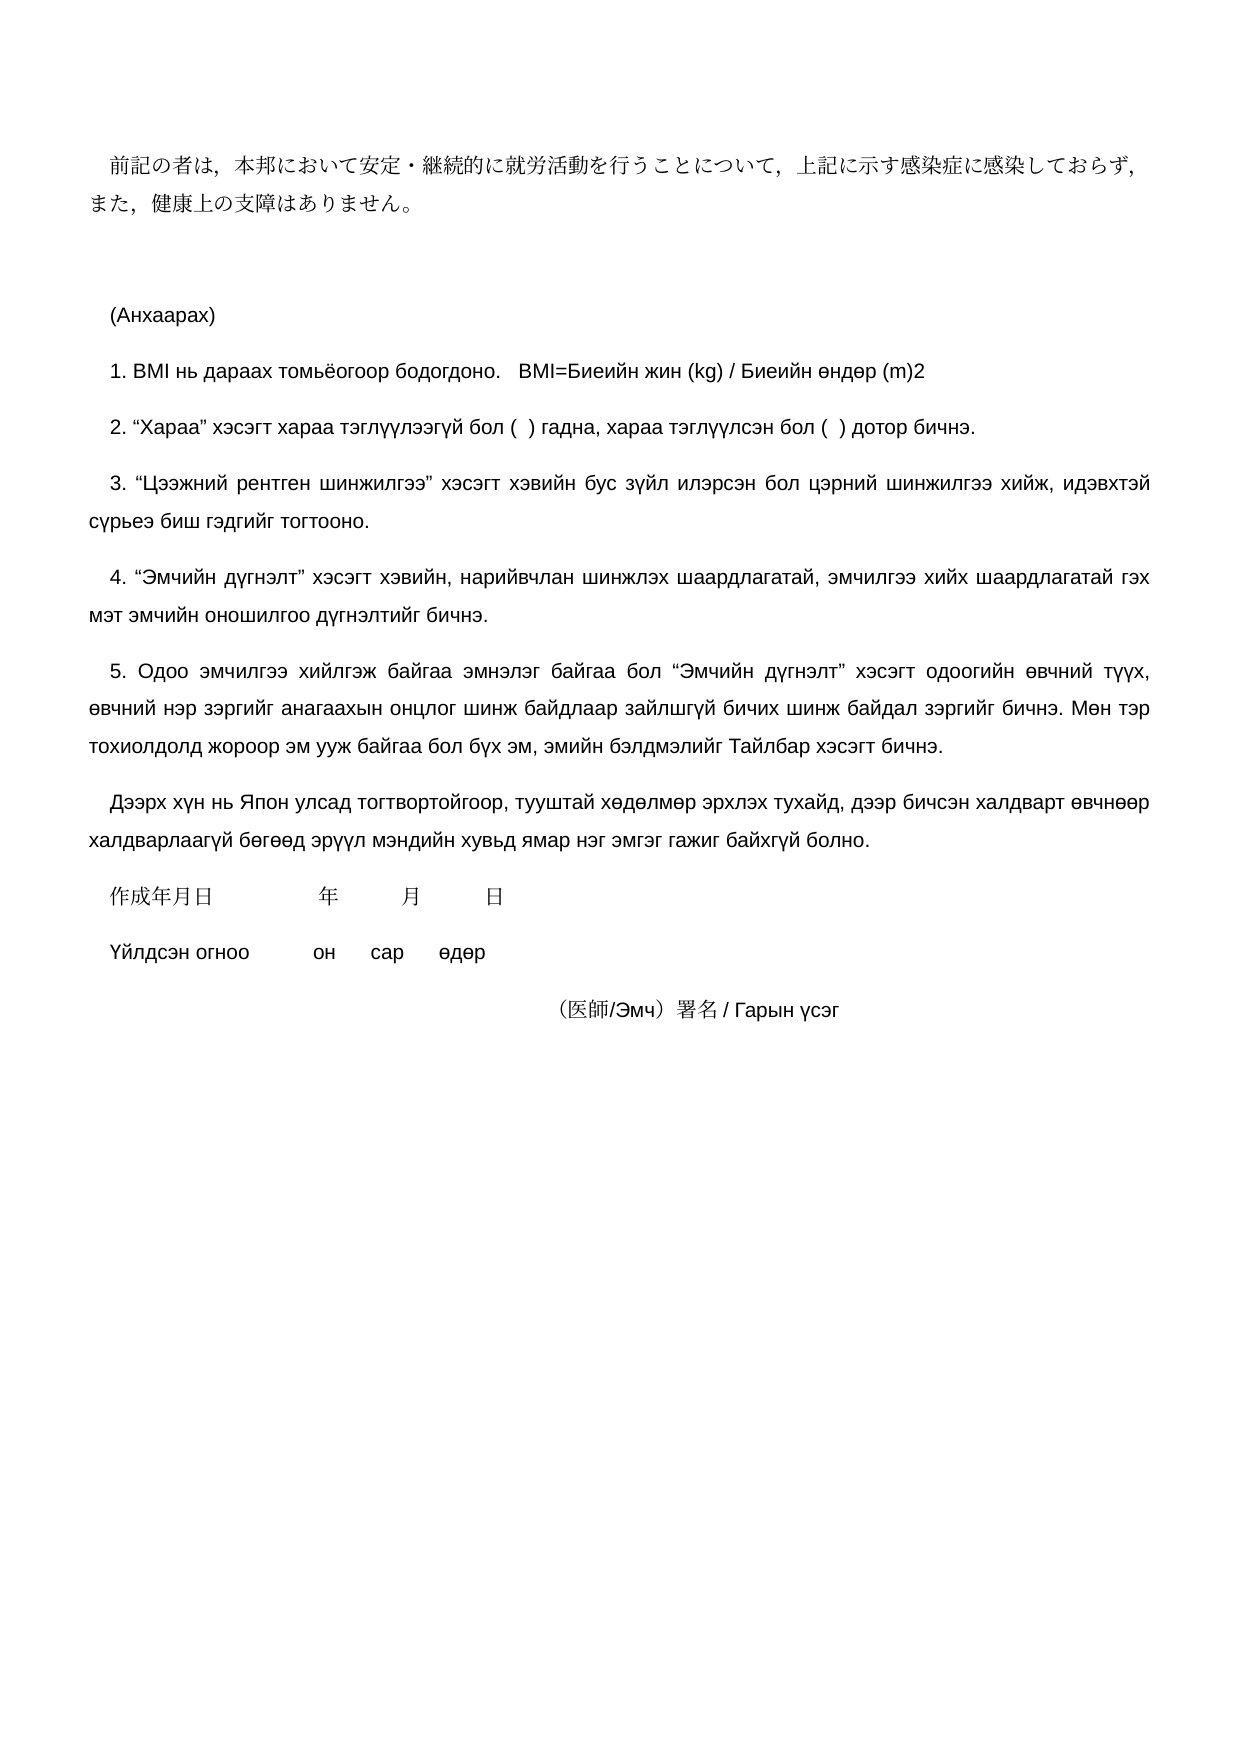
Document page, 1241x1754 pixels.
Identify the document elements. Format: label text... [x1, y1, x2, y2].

text 前記の者は，本邦において安定・継続的に就労活動を行うことについて，上記に示す感染症に感染しておらず，また，健康上の支障はありません。 [89, 146, 1152, 221]
text （医師/Эмч）署名 / Гарын үсэг [89, 989, 1152, 1027]
text 2. “Хараа” хэсэгт хараа тэглүүлээгүй бол ( ) гадна, хараа тэглүүлсэн бол ( ) дотор бичнэ. [89, 408, 1152, 446]
text 4. “Эмчийн дүгнэлт” хэсэгт хэвийн, нарийвчлан шинжлэх шаардлагатай, эмчилгээ хийх шаардлагатай гэх мэт эмчийн оношилгоо дүгнэлтийг бичнэ. [89, 558, 1152, 633]
text Үйлдсэн огноо он сар өдөр [89, 933, 1152, 971]
text Дээрх хүн нь Япон улсад тогтвортойгоор, тууштай хөдөлмөр эрхлэх тухайд, дээр бичсэн халдварт өвчнөөр халдварлаагүй бөгөөд эрүүл мэндийн хувьд ямар нэг эмгэг гажиг байхгүй болно. [89, 783, 1152, 858]
text 1. BMI нь дараах томьёогоор бодогдоно. BMI=Биеийн жин (kg) / Биеийн өндөр (m)2 [89, 352, 1152, 389]
text 3. “Цээжний рентген шинжилгээ” хэсэгт хэвийн бус зүйл илэрсэн бол цэрний шинжилгээ хийж, идэвхтэй сүрьеэ биш гэдгийг тогтооно. [89, 464, 1152, 539]
text 作成年月日 年 月 日 [89, 877, 1152, 914]
text (Анхаарах) [89, 296, 1152, 333]
text 5. Одоо эмчилгээ хийлгэж байгаа эмнэлэг байгаа бол “Эмчийн дүгнэлт” хэсэгт одоогийн өвчний түүх, өвчний нэр зэргийг анагаахын онцлог шинж байдлаар зайлшгүй бичих шинж байдал зэргийг бичнэ. Мөн тэр тохиолдолд жороор эм ууж байгаа бол бүх эм, эмийн бэлдмэлийг Тайлбар хэсэгт бичнэ. [89, 652, 1152, 764]
